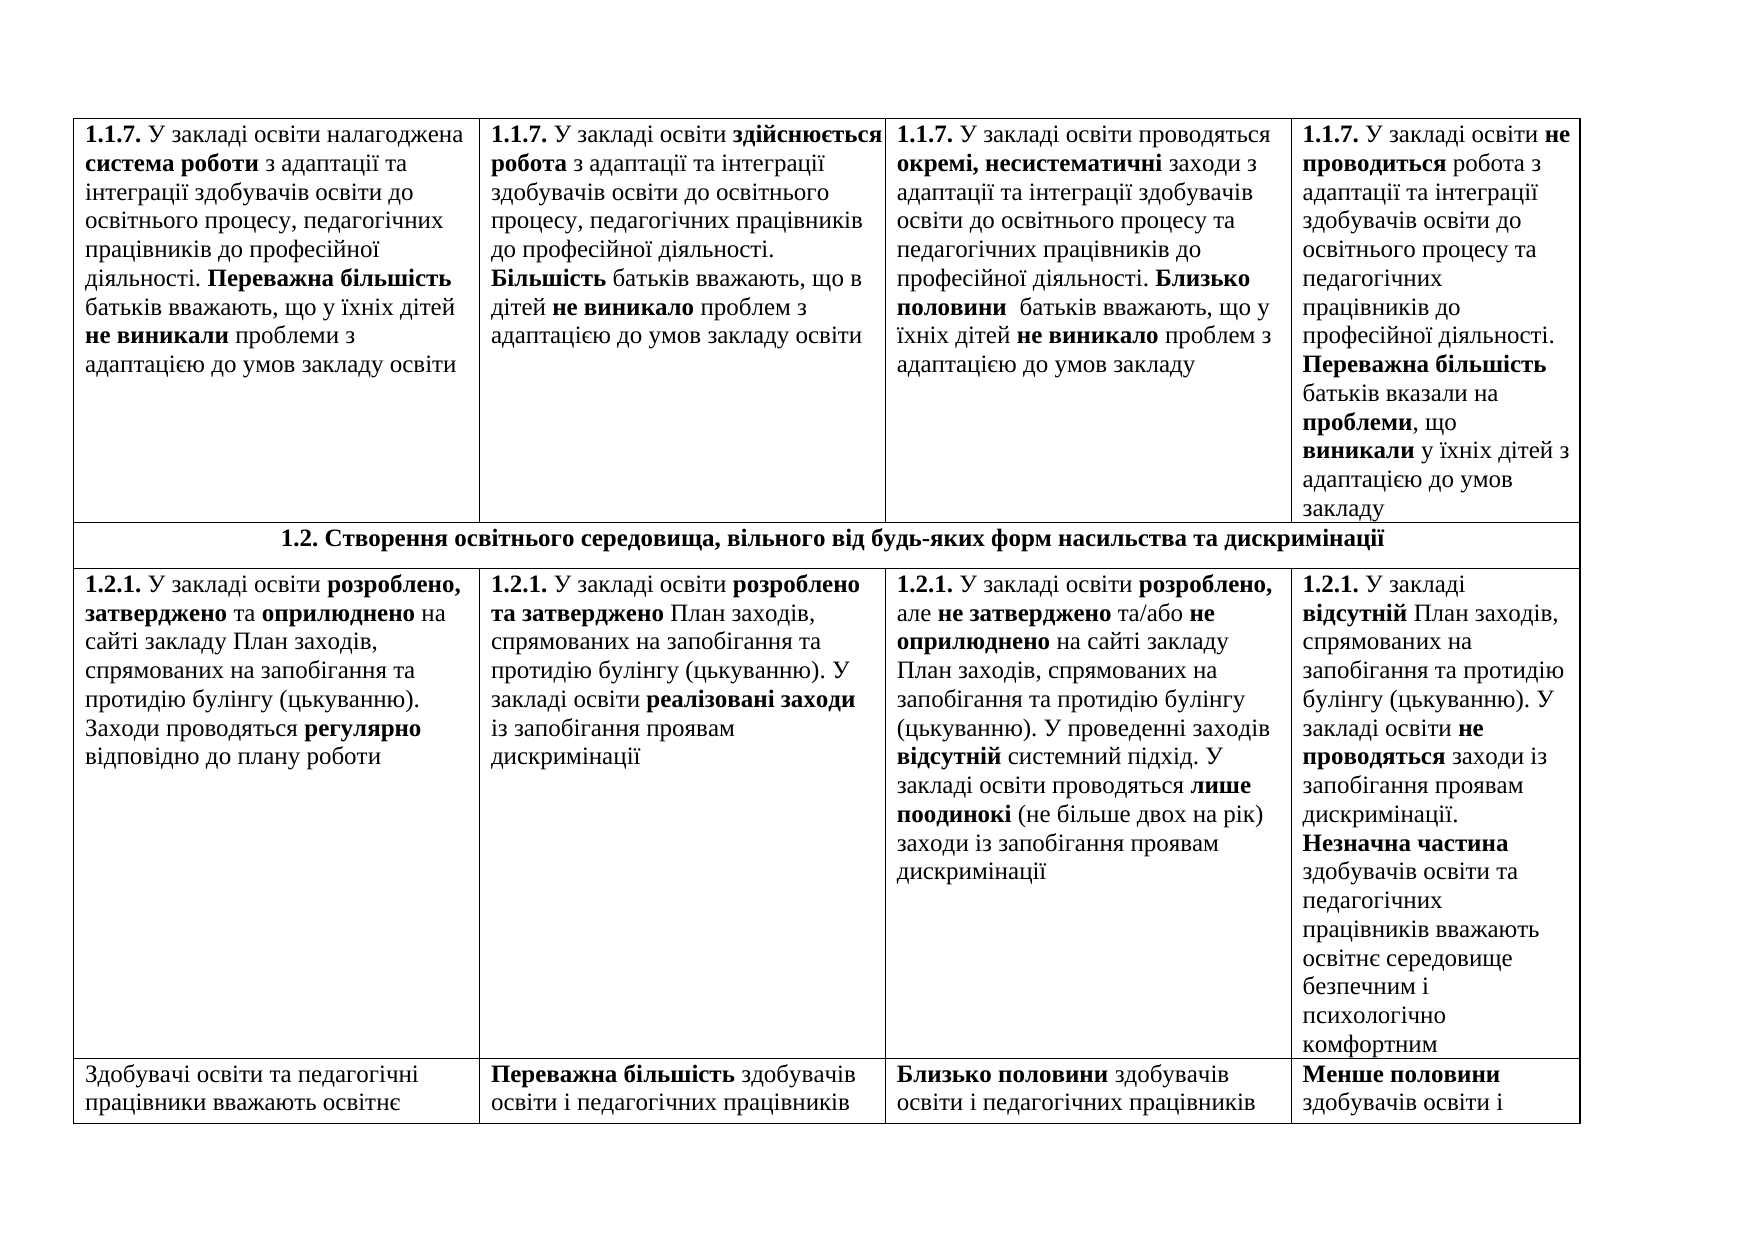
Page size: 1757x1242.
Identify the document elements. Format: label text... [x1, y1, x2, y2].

table_cell 1.2.1. У закладі освіти розроблено та затверджено План заходів, спрямованих на запобігання та протидію булінгу (цькуванню). У закладі освіти реалізовані заходи із запобігання проявам дискримінації [480, 569, 885, 1058]
table_cell 1.1.7. У закладі освіти не проводиться робота з адаптації та інтеграції здобувачів освіти до освітнього процесу та педагогічних працівників до професійної діяльності. Переважна більшість батьків вказали на проблеми, що виникали у їхніх дітей з адаптацією до умов закладу [1292, 119, 1579, 522]
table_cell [886, 1059, 1291, 1122]
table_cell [1292, 1059, 1579, 1122]
table_cell 1.1.7. У закладі освіти проводяться окремі, несистематичні заходи з адаптації та інтеграції здобувачів освіти до освітнього процесу та педагогічних працівників до професійної діяльності. Близько половини батьків вважають, що у їхніх дітей не виникало проблем з адаптацією до умов закладу [886, 119, 1291, 522]
table_cell 1.1.7. У закладі освіти налагоджена система роботи з адаптації та інтеграції здобувачів освіти до освітнього процесу, педагогічних працівників до професійної діяльності. Переважна більшість батьків вважають, що у їхніх дітей не виникали проблеми з адаптацією до умов закладу освіти [74, 119, 479, 522]
table_cell 1.2.1. У закладі освіти розроблено, затверджено та оприлюднено на сайті закладу План заходів, спрямованих на запобігання та протидію булінгу (цькуванню). Заходи проводяться регулярно відповідно до плану роботи [74, 569, 479, 1058]
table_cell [480, 1059, 885, 1122]
table_cell 1.2.1. У закладі освіти розроблено, але не затверджено та/або не оприлюднено на сайті закладу План заходів, спрямованих на запобігання та протидію булінгу (цькуванню). У проведенні заходів відсутній системний підхід. У закладі освіти проводяться лише поодинокі (не більше двох на рік) заходи із запобігання проявам дискримінації [886, 569, 1291, 1058]
table_cell 1.2.1. У закладі відсутній План заходів, спрямованих на запобігання та протидію булінгу (цькуванню). У закладі освіти не проводяться заходи із запобігання проявам дискримінації. Незначна частина здобувачів освіти та педагогічних працівників вважають освітнє середовище безпечним і психологічно комфортним [1292, 569, 1579, 1058]
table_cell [74, 1059, 479, 1122]
table_cell 1.2. Створення освітнього середовища, вільного від будь-яких форм насильства та дискримінації [74, 523, 1579, 568]
table_cell 1.1.7. У закладі освіти здійснюється робота з адаптації та інтеграції здобувачів освіти до освітнього процесу, педагогічних працівників до професійної діяльності. Більшість батьків вважають, що в дітей не виникало проблем з адаптацією до умов закладу освіти [480, 119, 885, 522]
